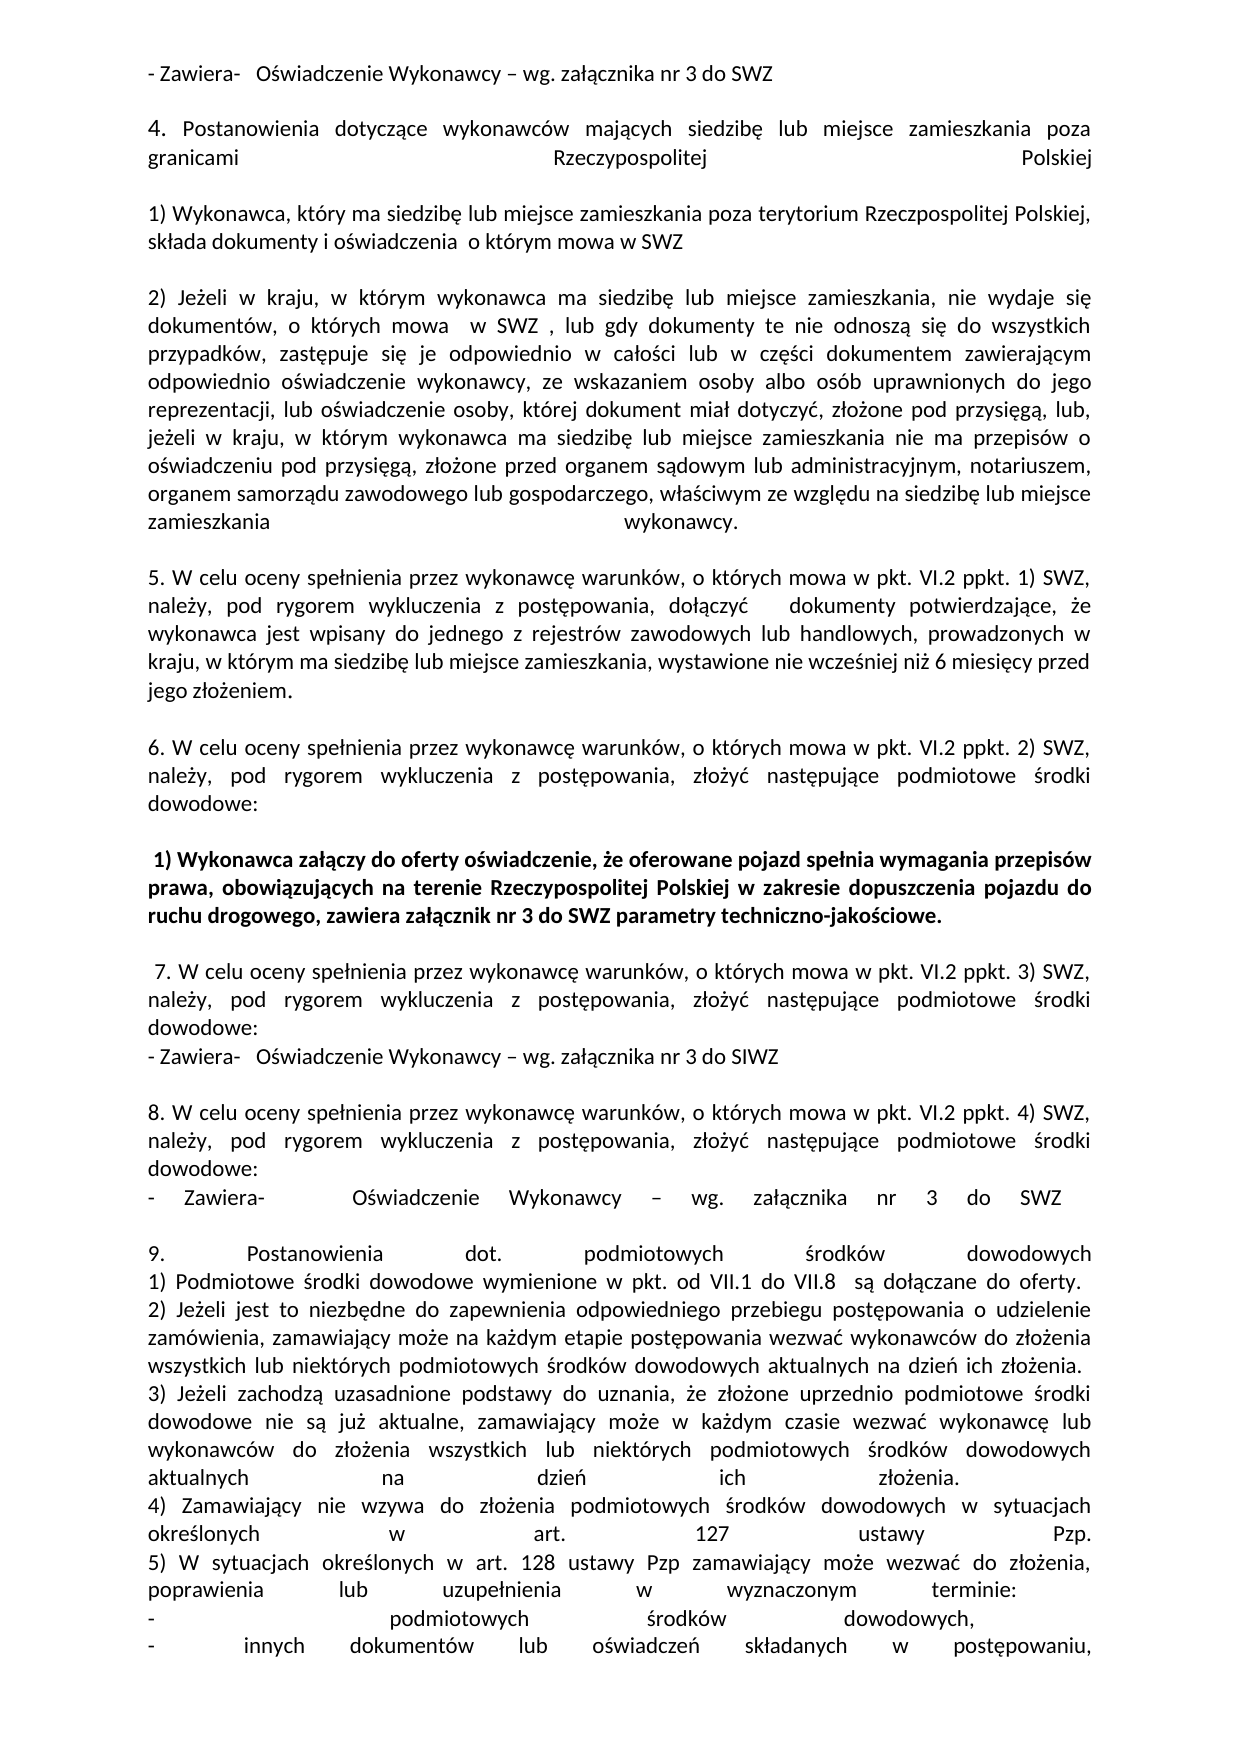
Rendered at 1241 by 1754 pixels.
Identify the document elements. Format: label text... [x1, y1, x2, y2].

text 7. W celu oceny spełnienia przez wykonawcę warunków, o których mowa w pkt. VI.2 ppkt. 3) SWZ, należy, pod rygorem wykluczenia z postępowania, złożyć następujące podmiotowe środki dowodowe: - Zawiera- Oświadczenie Wykonawcy – wg. załącznika nr 3 do SIWZ [148, 929, 1093, 1070]
text 2) Jeżeli w kraju, w którym wykonawca ma siedzibę lub miejsce zamieszkania, nie wydaje się dokumentów, o których mowa w SWZ , lub gdy dokumenty te nie odnoszą się do wszystkich przypadków, zastępuje się je odpowiednio w całości lub w części dokumentem zawierającym odpowiednio oświadczenie wykonawcy, ze wskazaniem osoby albo osób uprawnionych do jego reprezentacji, lub oświadczenie osoby, której dokument miał dotyczyć, złożone pod przysięgą, lub, jeżeli w kraju, w którym wykonawca ma siedzibę lub miejsce zamieszkania nie ma przepisów o oświadczeniu pod przysięgą, złożone przed organem sądowym lub administracyjnym, notariuszem, organem samorządu zawodowego lub gospodarczego, właściwym ze względu na siedzibę lub miejsce zamieszkania wykonawcy. [148, 283, 1093, 563]
text 5. W celu oceny spełnienia przez wykonawcę warunków, o których mowa w pkt. VI.2 ppkt. 1) SWZ, należy, pod rygorem wykluczenia z postępowania, dołączyć dokumenty potwierdzające, że wykonawca jest wpisany do jednego z rejestrów zawodowych lub handlowych, prowadzonych w kraju, w którym ma siedzibę lub miejsce zamieszkania, wystawione nie wcześniej niż 6 miesięcy przed jego złożeniem. [148, 563, 1093, 704]
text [148, 1070, 1093, 1660]
text - Zawiera- Oświadczenie Wykonawcy – wg. załącznika nr 3 do SWZ [148, 59, 1093, 87]
text 1) Wykonawca załączy do oferty oświadczenie, że oferowane pojazd spełnia wymagania przepisów prawa, obowiązujących na terenie Rzeczypospolitej Polskiej w zakresie dopuszczenia pojazdu do ruchu drogowego, zawiera załącznik nr 3 do SWZ parametry techniczno-jakościowe. [148, 845, 1093, 929]
text 6. W celu oceny spełnienia przez wykonawcę warunków, o których mowa w pkt. VI.2 ppkt. 2) SWZ, należy, pod rygorem wykluczenia z postępowania, złożyć następujące podmiotowe środki dowodowe: [148, 733, 1093, 817]
text 4. Postanowienia dotyczące wykonawców mających siedzibę lub miejsce zamieszkania poza granicami Rzeczypospolitej Polskiej [148, 112, 1093, 199]
text 1) Wykonawca, który ma siedzibę lub miejsce zamieszkania poza terytorium Rzeczpospolitej Polskiej, składa dokumenty i oświadczenia o którym mowa w SWZ [148, 199, 1093, 255]
